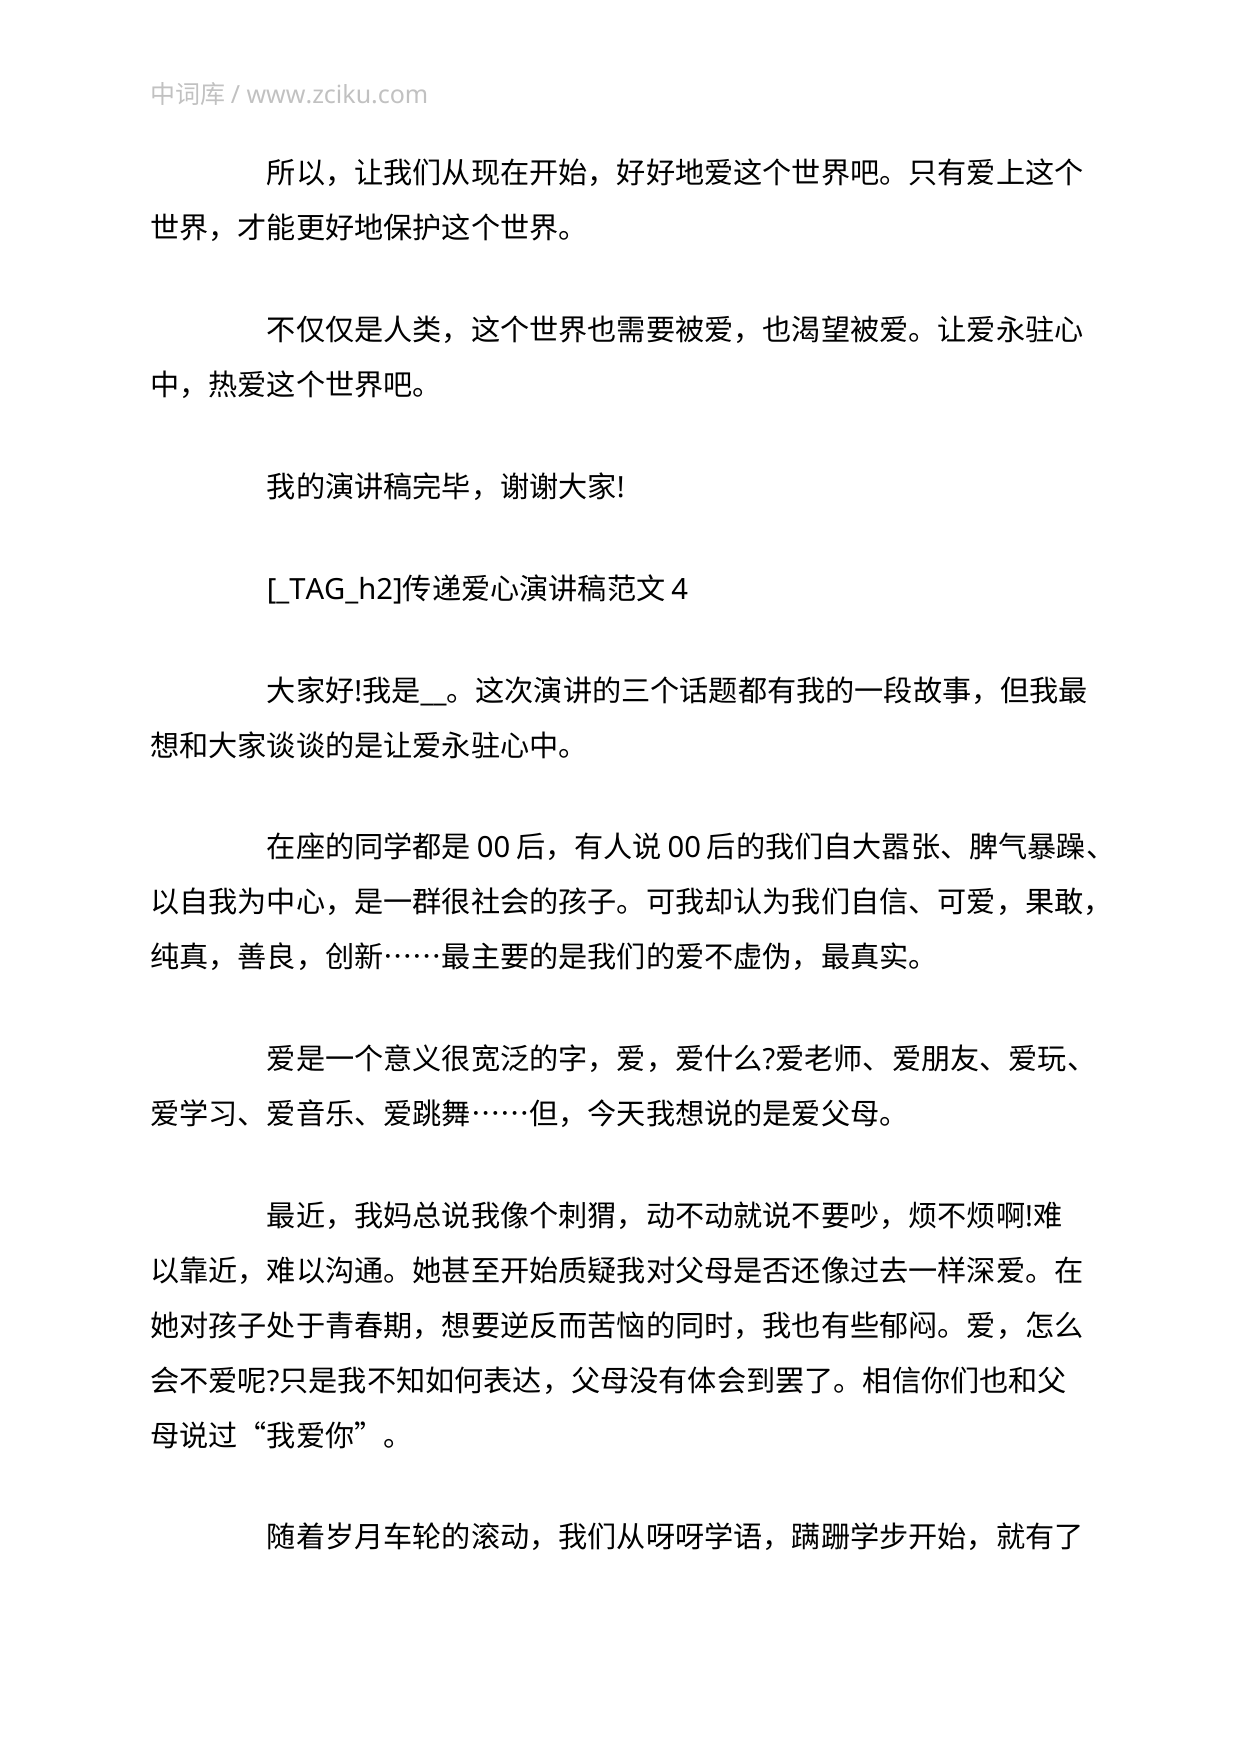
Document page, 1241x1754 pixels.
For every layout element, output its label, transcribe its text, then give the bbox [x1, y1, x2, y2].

text 我的演讲稿完毕，谢谢大家! [150, 463, 1090, 506]
text 爱是一个意义很宽泛的字，爱，爱什么?爱老师、爱朋友、爱玩、爱学习、爱音乐、爱跳舞……但，今天我想说的是爱父母。 [150, 1036, 1090, 1133]
text 所以，让我们从现在开始，好好地爱这个世界吧。只有爱上这个世界，才能更好地保护这个世界。 [150, 150, 1090, 247]
text [_TAG_h2]传递爱心演讲稿范文4 [150, 565, 1090, 608]
text 大家好!我是__。这次演讲的三个话题都有我的一段故事，但我最想和大家谈谈的是让爱永驻心中。 [150, 667, 1090, 764]
text 最近，我妈总说我像个刺猬，动不动就说不要吵，烦不烦啊!难以靠近，难以沟通。她甚至开始质疑我对父母是否还像过去一样深爱。在她对孩子处于青春期，想要逆反而苦恼的同时，我也有些郁闷。爱，怎么会不爱呢?只是我不知如何表达，父母没有体会到罢了。相信你们也和父母说过“我爱你”。 [150, 1192, 1090, 1454]
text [150, 1514, 1090, 1556]
text 不仅仅是人类，这个世界也需要被爱，也渴望被爱。让爱永驻心中，热爱这个世界吧。 [150, 307, 1090, 404]
text 在座的同学都是00后，有人说00后的我们自大嚣张、脾气暴躁、以自我为中心，是一群很社会的孩子。可我却认为我们自信、可爱，果敢，纯真，善良，创新……最主要的是我们的爱不虚伪，最真实。 [150, 824, 1090, 976]
